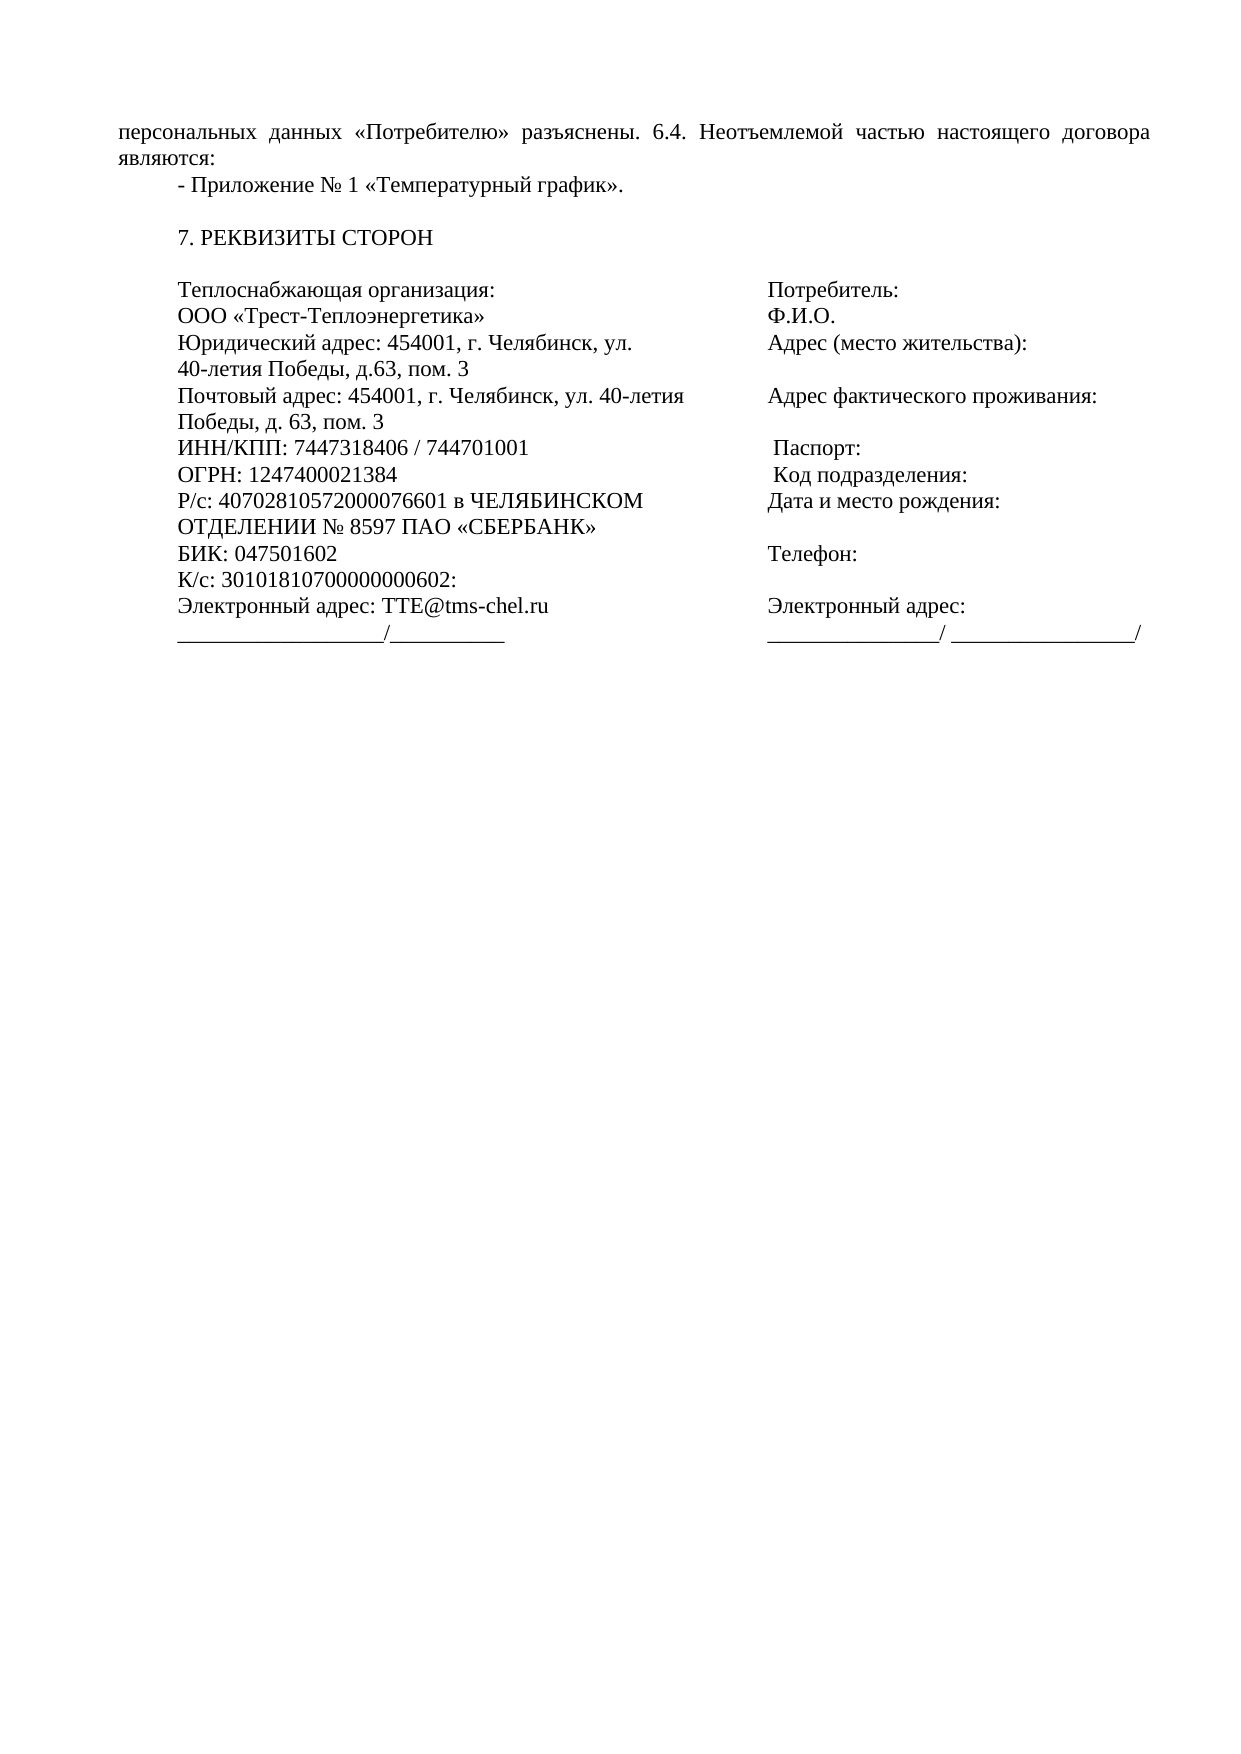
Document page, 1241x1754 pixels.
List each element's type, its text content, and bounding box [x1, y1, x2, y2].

text 40-летия Победы, д.63, пом. 3 [118, 355, 1152, 382]
text Р/с: 40702810572000076601 в ЧЕЛЯБИНСКОМ Дата и место рождения: [118, 487, 1152, 513]
text ОТДЕЛЕНИИ № 8597 ПАО «СБЕРБАНК» [118, 513, 1152, 540]
text Электронный адрес: TTE@tms-chel.ru Электронный адрес: [118, 592, 1152, 619]
text Юридический адрес: 454001, г. Челябинск, ул. Адрес (место жительства): [118, 329, 1152, 355]
text БИК: 047501602 Телефон: [118, 540, 1152, 566]
text ООО «Трест-Теплоэнергетика» Ф.И.О. [118, 303, 1152, 329]
text ОГРН: 1247400021384 Код подразделения: [118, 461, 1152, 487]
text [118, 118, 1152, 171]
text Победы, д. 63, пом. 3 [177, 408, 1152, 434]
text ИНН/КПП: 7447318406 / 744701001 Паспорт: [118, 434, 1152, 461]
text - Приложение № 1 «Температурный график». [118, 171, 1152, 197]
text Почтовый адрес: 454001, г. Челябинск, ул. 40-летия Адрес фактического проживания: [118, 382, 1152, 408]
text К/с: 30101810700000000602: [118, 566, 1152, 592]
text 7. РЕКВИЗИТЫ СТОРОН [118, 223, 1152, 250]
text Теплоснабжающая организация: Потребитель: [118, 276, 1152, 303]
text __________________/__________ _______________/ ________________/ [118, 619, 1152, 645]
